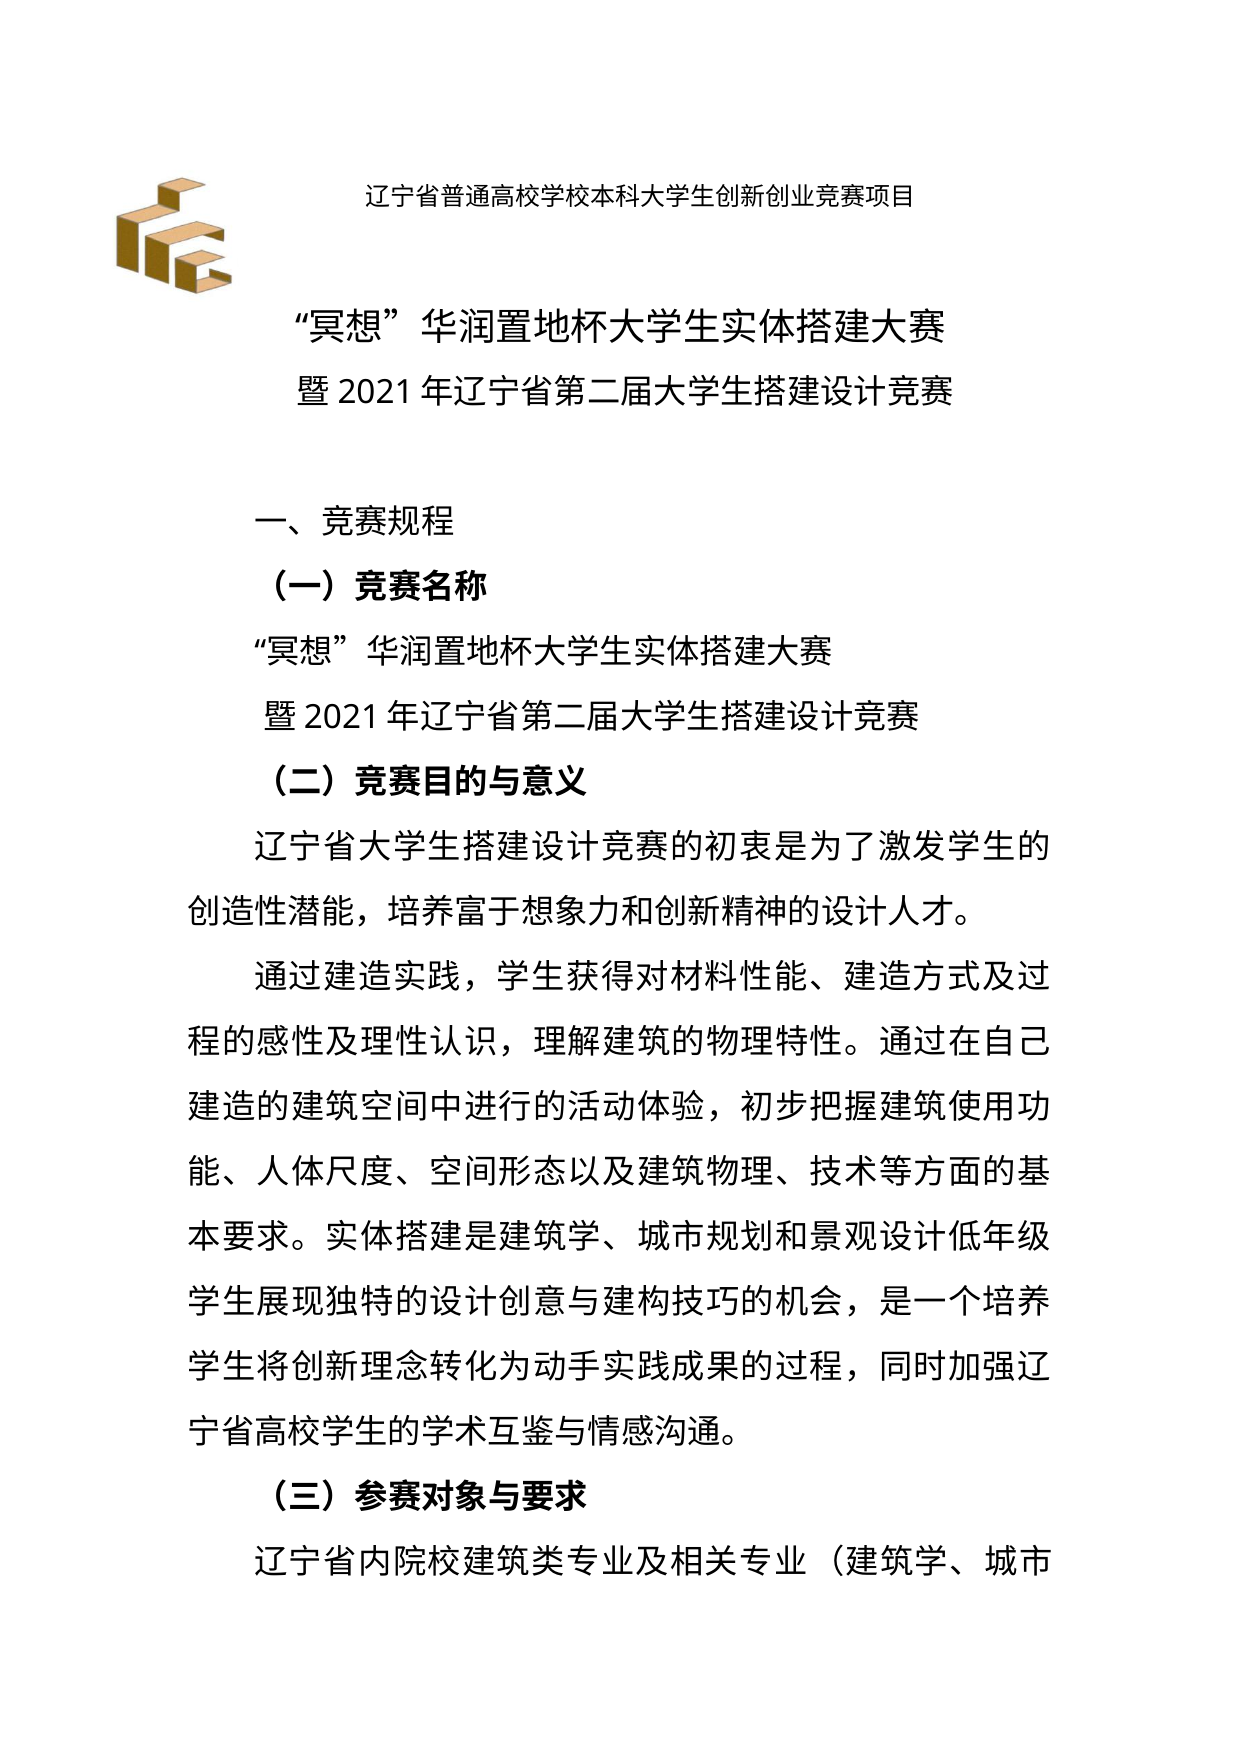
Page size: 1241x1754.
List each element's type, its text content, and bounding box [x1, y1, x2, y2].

list 辽宁省大学生搭建设计竞赛的初衷是为了激发学生的创造性潜能，培养富于想象力和创新精神的设计人才。 [187, 812, 1053, 942]
list 竞赛目的与意义 [187, 747, 1053, 812]
list 通过建造实践，学生获得对材料性能、建造方式及过程的感性及理性认识，理解建筑的物理特性。通过在自己建造的建筑空间中进行的活动体验，初步把握建筑使用功能、人体尺度、空间形态以及建筑物理、技术等方面的基本要求。实体搭建是建筑学、城市规划和景观设计低年级学生展现独特的设计创意与建构技巧的机会，是一个培养学生将创新理念转化为动手实践成果的过程，同时加强辽宁省高校学生的学术互鉴与情感沟通。 [187, 942, 1053, 1462]
text 辽宁省普通高校学校本科大学生创新创业竞赛项目 [187, 162, 1053, 227]
text “冥想”华润置地杯大学生实体搭建大赛 [187, 617, 1053, 682]
text “冥想”华润置地杯大学生实体搭建大赛 [187, 292, 1053, 357]
picture [105, 155, 241, 310]
text 暨 2021年辽宁省第二届大学生搭建设计竞赛 [187, 357, 1053, 422]
text 一、竞赛规程 [187, 487, 1053, 552]
text 暨 2021年辽宁省第二届大学生搭建设计竞赛 [187, 682, 1053, 747]
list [187, 1527, 1053, 1592]
list 参赛对象与要求 [187, 1462, 1053, 1527]
text （一）竞赛名称 [187, 552, 1053, 617]
